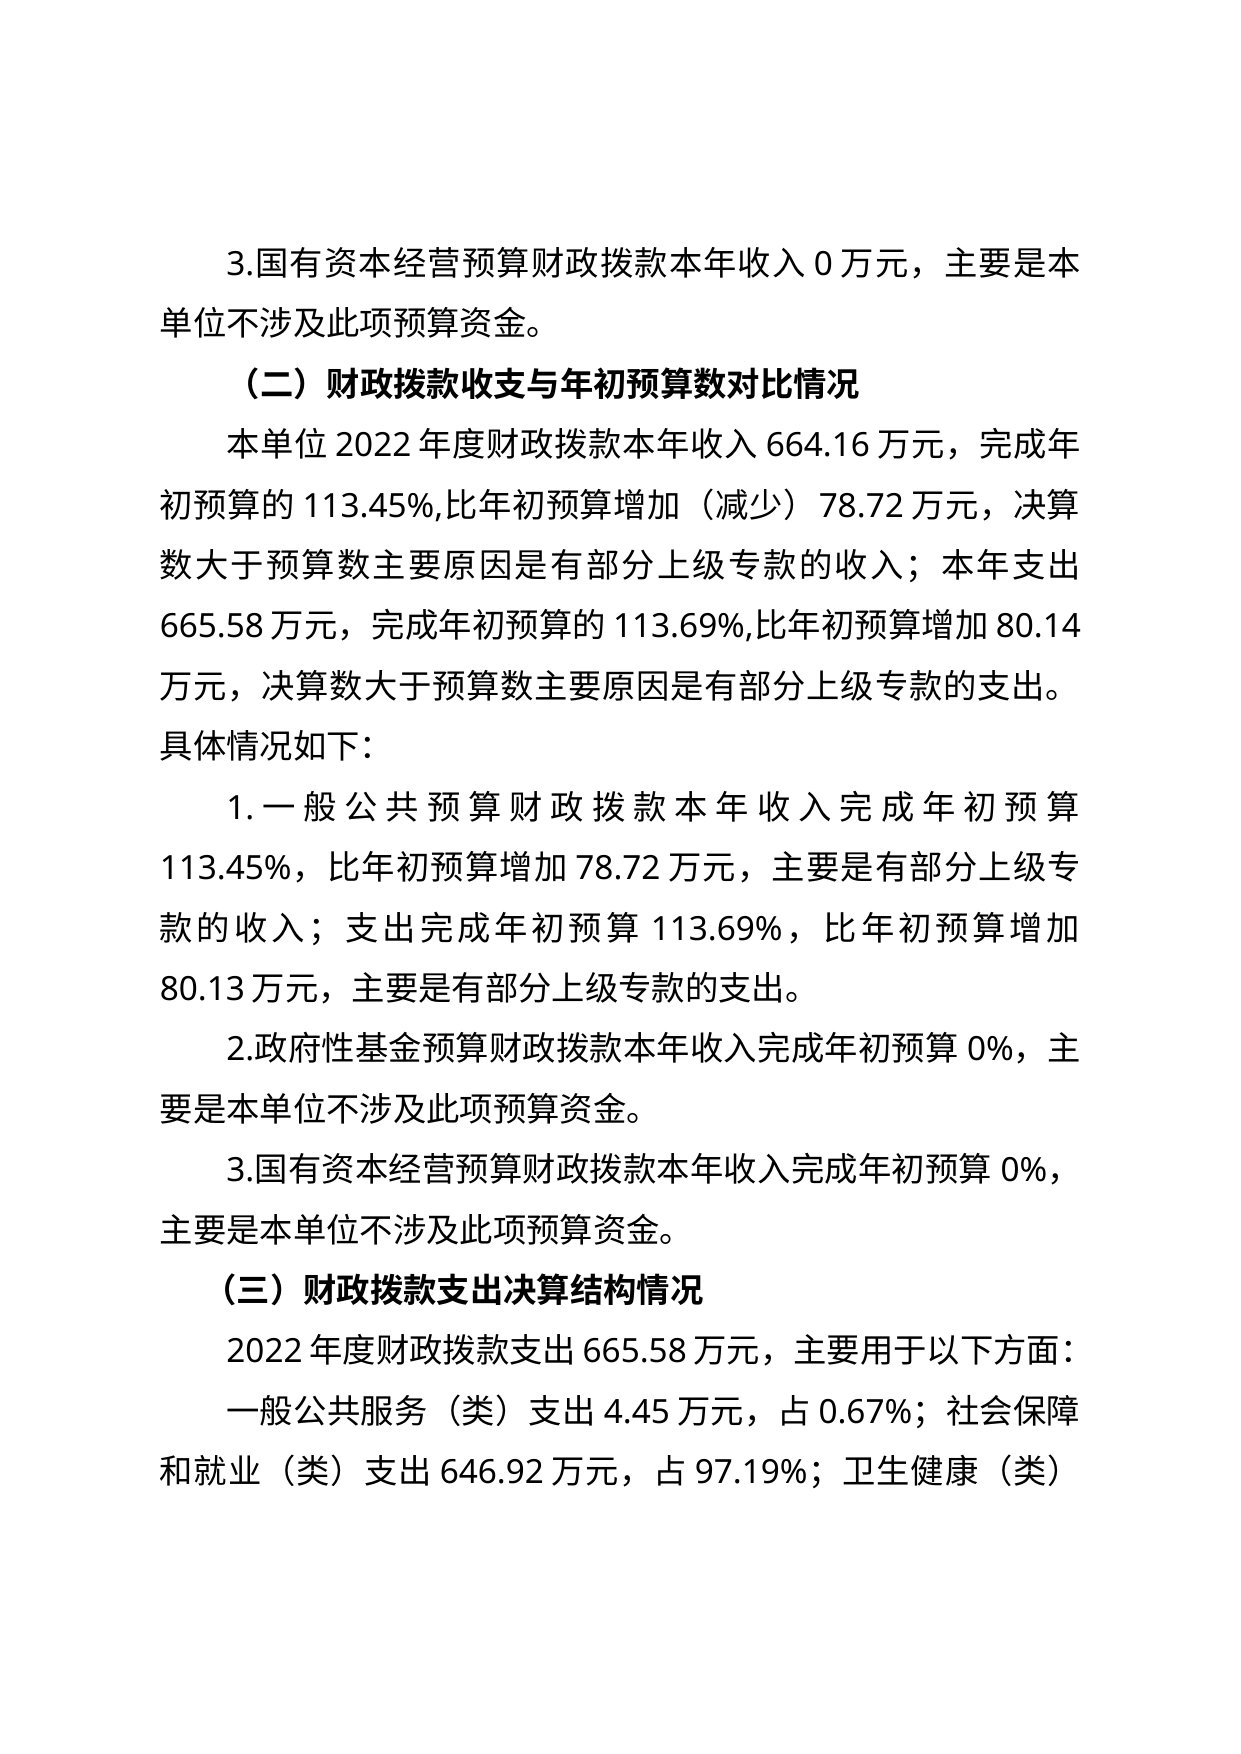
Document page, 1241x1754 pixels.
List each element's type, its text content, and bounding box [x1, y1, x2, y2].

text （二）财政拨款收支与年初预算数对比情况 [159, 348, 1081, 408]
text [159, 1375, 1081, 1496]
text 2022年度财政拨款支出665.58万元，主要用于以下方面： [159, 1314, 1081, 1375]
text 3.国有资本经营预算财政拨款本年收入0万元，主要是本单位不涉及此项预算资金。 [159, 227, 1081, 348]
text 3.国有资本经营预算财政拨款本年收入完成年初预算0%，主要是本单位不涉及此项预算资金。 [159, 1133, 1081, 1254]
text 本单位2022年度财政拨款本年收入664.16万元，完成年初预算的113.45%,比年初预算增加（减少）78.72万元，决算数大于预算数主要原因是有部分上级专款的收入；本年支出665.58万元，完成年初预算的113.69%,比年初预算增加80.14万元，决算数大于预算数主要原因是有部分上级专款的支出。具体情况如下： [159, 408, 1081, 771]
text 1.一般公共预算财政拨款本年收入完成年初预算113.45%，比年初预算增加78.72万元，主要是有部分上级专款的收入；支出完成年初预算113.69%，比年初预算增加80.13万元，主要是有部分上级专款的支出。 [159, 771, 1081, 1012]
text 2.政府性基金预算财政拨款本年收入完成年初预算0%，主要是本单位不涉及此项预算资金。 [159, 1012, 1081, 1133]
list 财政拨款支出决算结构情况 [203, 1254, 1081, 1314]
